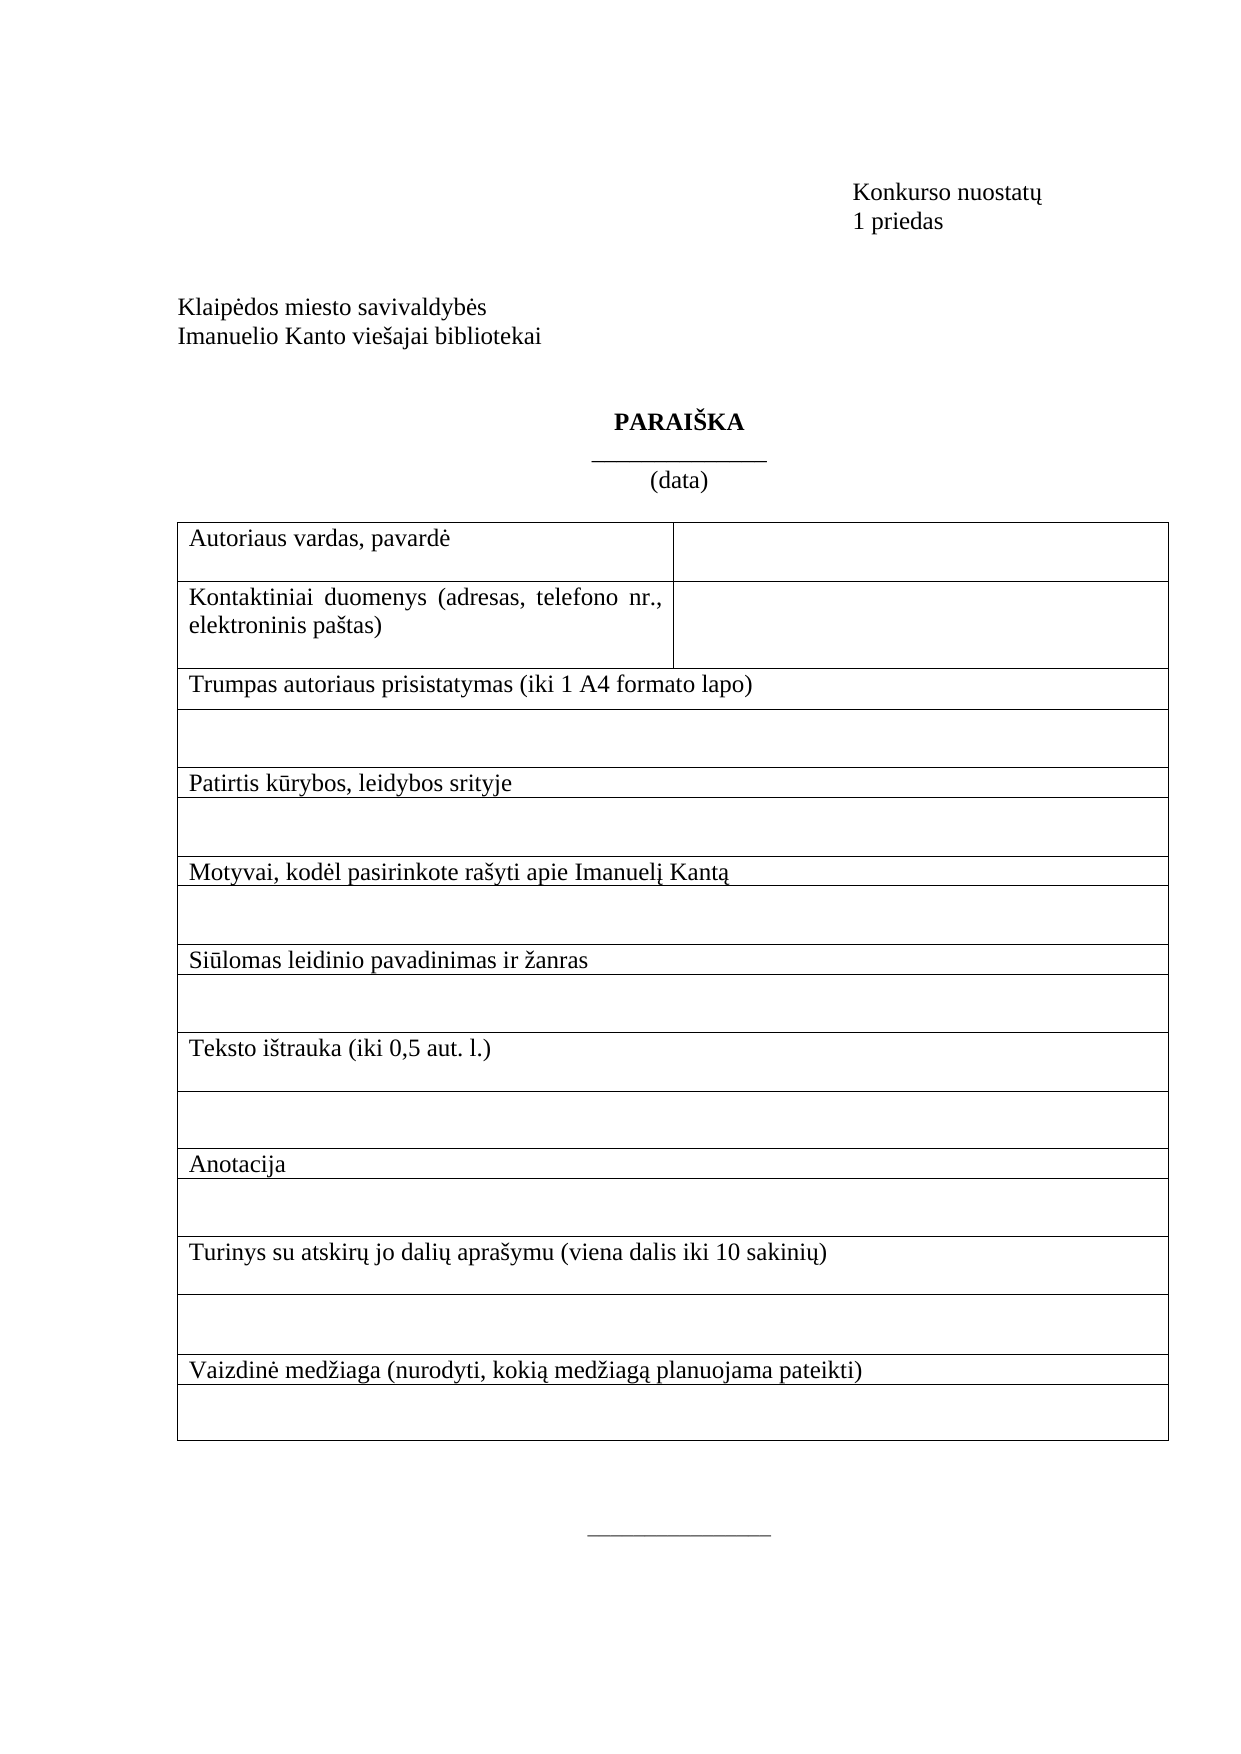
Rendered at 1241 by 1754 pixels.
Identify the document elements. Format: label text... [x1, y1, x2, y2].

table_cell Patirtis kūrybos, leidybos srityje [178, 768, 1168, 797]
table_cell [178, 1179, 1168, 1236]
table_cell Teksto ištrauka (iki 0,5 aut. l.) [178, 1033, 1168, 1091]
table_cell [178, 710, 1168, 767]
table_cell Kontaktiniai duomenys (adresas, telefono nr., elektroninis paštas) [178, 582, 673, 668]
table_header Autoriaus vardas, pavardė [178, 523, 673, 581]
text Konkurso nuostatų [717, 177, 1181, 206]
table_header [674, 523, 1168, 581]
table_cell Turinys su atskirų jo dalių aprašymu (viena dalis iki 10 sakinių) [178, 1237, 1168, 1294]
table_cell Trumpas autoriaus prisistatymas (iki 1 A4 formato lapo) [178, 669, 1168, 709]
text Imanuelio Kanto viešajai bibliotekai [177, 321, 1181, 350]
table_cell Motyvai, kodėl pasirinkote rašyti apie Imanuelį Kantą [178, 857, 1168, 885]
table_cell [178, 1385, 1168, 1440]
text ______________ [177, 436, 1181, 465]
table_cell [178, 975, 1168, 1032]
table_cell [674, 582, 1168, 668]
table_cell Siūlomas leidinio pavadinimas ir žanras [178, 945, 1168, 973]
table_cell [178, 1092, 1168, 1148]
table_cell [178, 886, 1168, 944]
text (data) [177, 465, 1181, 493]
text Klaipėdos miesto savivaldybės [177, 292, 1181, 321]
table_cell [178, 798, 1168, 856]
text ________________ [177, 1506, 1181, 1540]
table_cell [178, 1295, 1168, 1354]
text 1 priedas [177, 206, 1181, 235]
table_cell Anotacija [178, 1149, 1168, 1177]
table_cell Vaizdinė medžiaga (nurodyti, kokią medžiagą planuojama pateikti) [178, 1355, 1168, 1383]
text PARAIŠKA [177, 407, 1181, 436]
